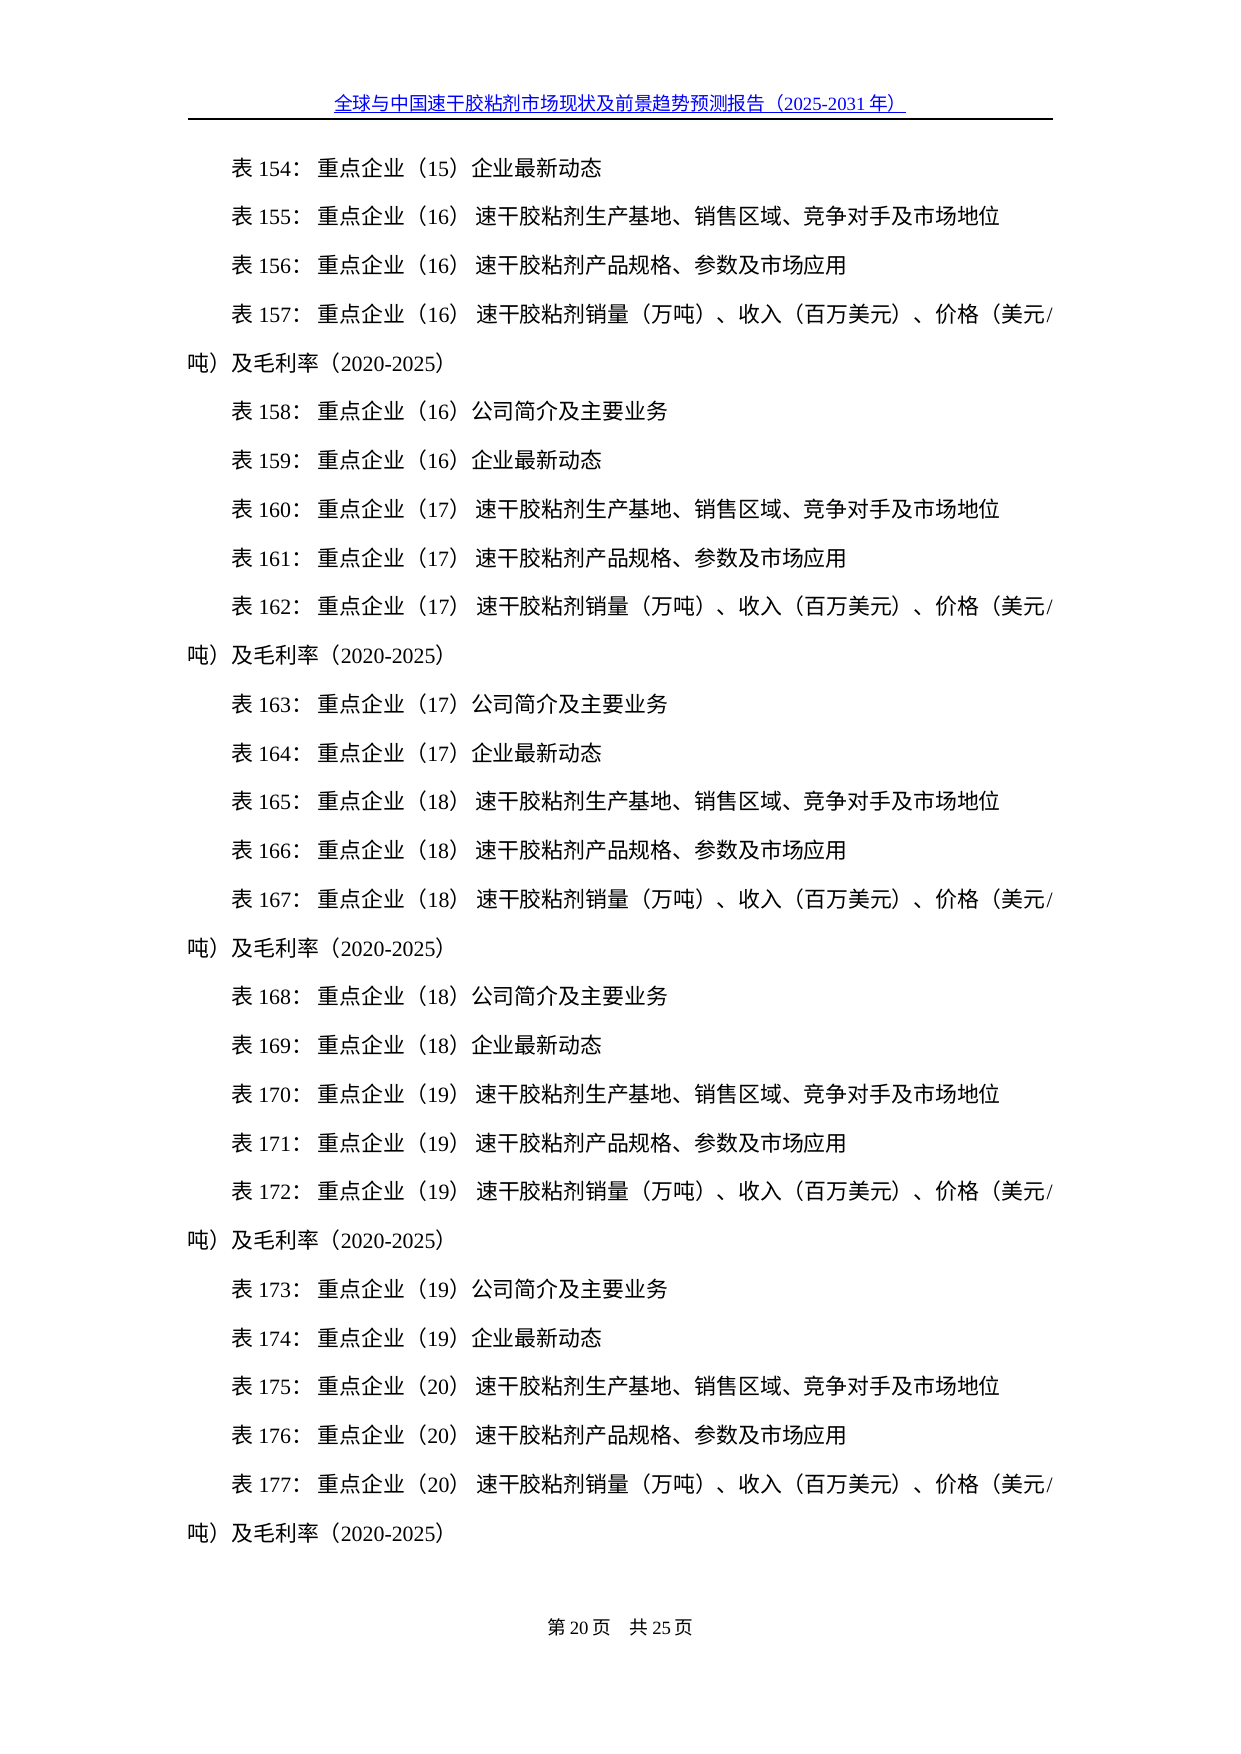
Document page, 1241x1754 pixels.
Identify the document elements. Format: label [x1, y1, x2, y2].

text [187, 150, 1053, 1548]
